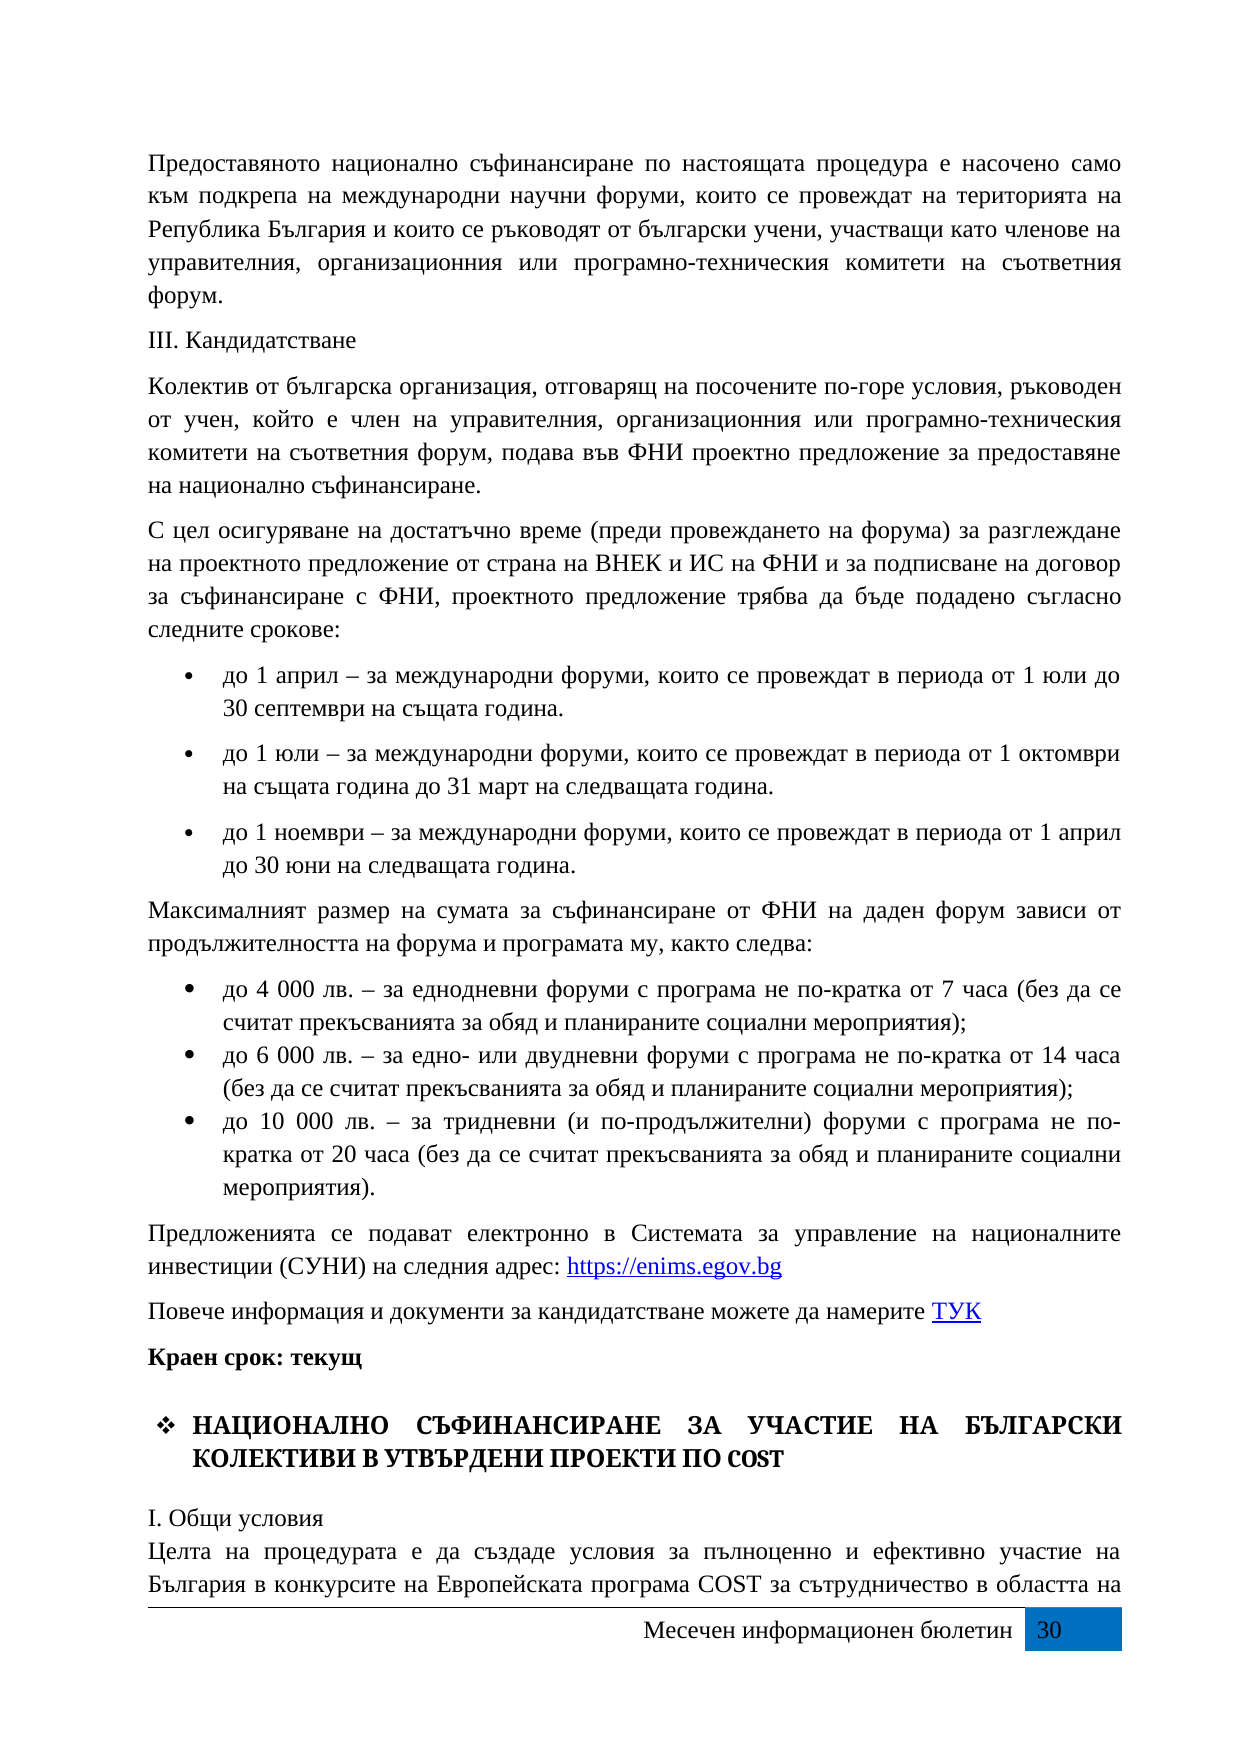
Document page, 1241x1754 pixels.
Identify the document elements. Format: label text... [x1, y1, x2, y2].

list до 1 април – за международни форуми, които се провеждат в периода от 1 юли до 30 септември на същата година. [185, 660, 1122, 722]
text Повече информация и документи за кандидатстване можете да намерите ТУК [148, 1296, 1122, 1325]
list до 6 000 лв. – за едно- или двудневни форуми с програма не по-кратка от 14 часа (без да се считат прекъсванията за обяд и планираните социални мероприятия); [185, 1040, 1122, 1102]
list до 4 000 лв. – за еднодневни форуми с програма не по-кратка от 7 часа (без да се считат прекъсванията за обяд и планираните социални мероприятия); [185, 974, 1122, 1036]
text С цел осигуряване на достатъчно време (преди провеждането на форума) за разглеждане на проектното предложение от страна на ВНЕК и ИС на ФНИ и за подписване на договор за съфинансиране с ФНИ, проектното предложение трябва да бъде подадено съгласно следните срокове: [148, 515, 1122, 643]
text Краен срок: текущ [148, 1342, 1122, 1371]
list до 1 ноември – за международни форуми, които се провеждат в периода от 1 април до 30 юни на следващата година. [185, 817, 1122, 879]
text III. Кандидатстване [148, 325, 1122, 354]
text Максималният размер на сумата за съфинансиране от ФНИ на даден форум зависи от продължителността на форума и програмата му, както следва: [148, 896, 1122, 957]
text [148, 1536, 1122, 1598]
list до 10 000 лв. – за тридневни (и по-продължителни) форуми с програма не по-кратка от 20 часа (без да се считат прекъсванията за обяд и планираните социални мероприятия). [185, 1106, 1122, 1201]
list до 1 юли – за международни форуми, които се провеждат в периода от 1 октомври на същата година до 31 март на следващата година. [185, 738, 1122, 800]
text Колектив от българска организация, отговарящ на посочените по-горе условия, ръководен от учен, който е член на управителния, организационния или програмно-техническия комитети на съответния форум, подава във ФНИ проектно предложение за предоставяне на национално съфинансиране. [148, 371, 1122, 498]
text I. Общи условия [148, 1503, 1122, 1532]
text Предоставяното национално съфинансиране по настоящата процедура е насочено само към подкрепа на международни научни форуми, които се провеждат на територията на Република България и които се ръководят от български учени, участващи като членове на управителния, организационния или програмно-техническия комитети на съответния форум. [148, 148, 1122, 308]
text Предложенията се подават електронно в Системата за управление на националните инвестиции (СУНИ) на следния адрес: https://enims.egov.bg [148, 1218, 1122, 1279]
subtitle Национално съфинансиране за участие на български колективи в утвърдени проекти по COST [154, 1412, 1122, 1474]
